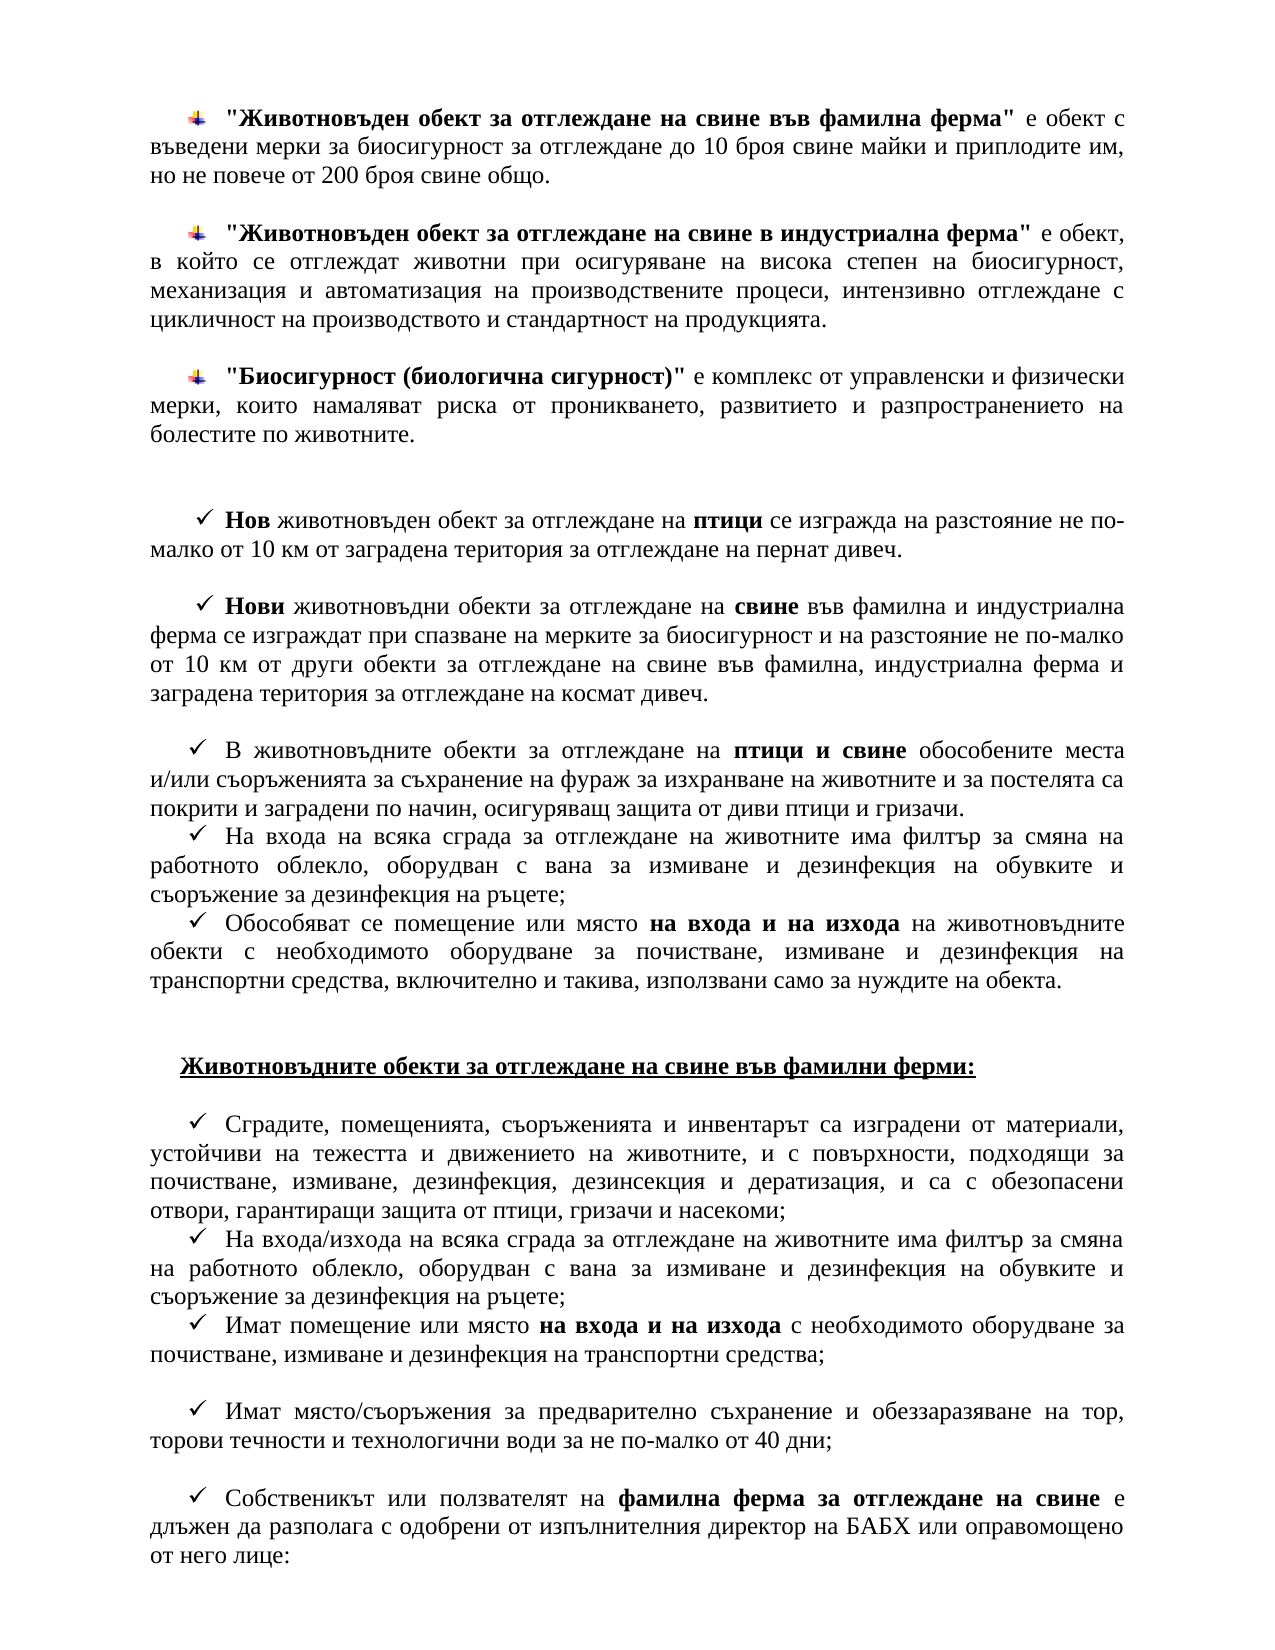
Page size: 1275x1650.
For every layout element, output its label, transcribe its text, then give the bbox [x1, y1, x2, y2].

picture [188, 109, 206, 126]
list Имат помещение или място на входа и на изхода с необходимото оборудване за почистване, измиване и дезинфекция на транспортни средства; [150, 1310, 1125, 1368]
picture [188, 224, 206, 241]
text Животновъдните обекти за отглеждане на свине във фамилни ферми: [150, 1051, 1125, 1080]
list Нови животновъдни обекти за отглеждане на свине във фамилна и индустриална ферма се изграждат при спазване на мерките за биосигурност и на разстояние не по-малко от 10 км от други обекти за отглеждане на свине във фамилна, индустриална ферма и заградена територия за отглеждане на космат дивеч. [150, 591, 1125, 706]
list "Животновъден обект за отглеждане на свине във фамилна ферма" е обект с въведени мерки за биосигурност за отглеждане до 10 броя свине майки и приплодите им, но не повече от 200 броя свине общо. [150, 103, 1125, 189]
list На входа на всяка сграда за отглеждане на животните има филтър за смяна на работното облекло, оборудван с вана за измиване и дезинфекция на обувките и съоръжение за дезинфекция на ръцете; [150, 821, 1125, 908]
list Имат място/съоръжения за предварително съхранение и обеззаразяване на тор, торови течности и технологични води за не по-малко от 40 дни; [150, 1396, 1125, 1454]
list Сградите, помещенията, съоръженията и инвентарът са изградени от материали, устойчиви на тежестта и движението на животните, и с повърхности, подходящи за почистване, измиване, дезинфекция, дезинсекция и дератизация, и са с обезопасени отвори, гарантиращи защита от птици, гризачи и насекоми; [150, 1109, 1125, 1224]
picture [188, 368, 206, 385]
list В животновъдните обекти за отглеждане на птици и свине обособените места и/или съоръженията за съхранение на фураж за изхранване на животните и за постелята са покрити и заградени по начин, осигуряващ защита от диви птици и гризачи. [150, 735, 1125, 821]
list Обособяват се помещение или място на входа и на изхода на животновъдните обекти с необходимото оборудване за почистване, измиване и дезинфекция на транспортни средства, включително и такива, използвани само за нуждите на обекта. [150, 908, 1125, 994]
list На входа/изхода на всяка сграда за отглеждане на животните има филтър за смяна на работното облекло, оборудван с вана за измиване и дезинфекция на обувките и съоръжение за дезинфекция на ръцете; [150, 1224, 1125, 1310]
list Нов животновъден обект за отглеждане на птици се изгражда на разстояние не по-малко от 10 км от заградена територия за отглеждане на пернат дивеч. [150, 505, 1125, 563]
list Собственикът или ползвателят на фамилна ферма за отглеждане на свине е длъжен да разполага с одобрени от изпълнителния директор на БАБХ или оправомощено от него лице: [150, 1483, 1125, 1569]
list "Животновъден обект за отглеждане на свине в индустриална ферма" е обект, в който се отглеждат животни при осигуряване на висока степен на биосигурност, механизация и автоматизация на производствените процеси, интензивно отглеждане с цикличност на производството и стандартност на продукцията. [150, 218, 1125, 333]
list "Биосигурност (биологична сигурност)" е комплекс от управленски и физически мерки, които намаляват риска от проникването, развитието и разпространението на болестите по животните. [150, 361, 1125, 448]
